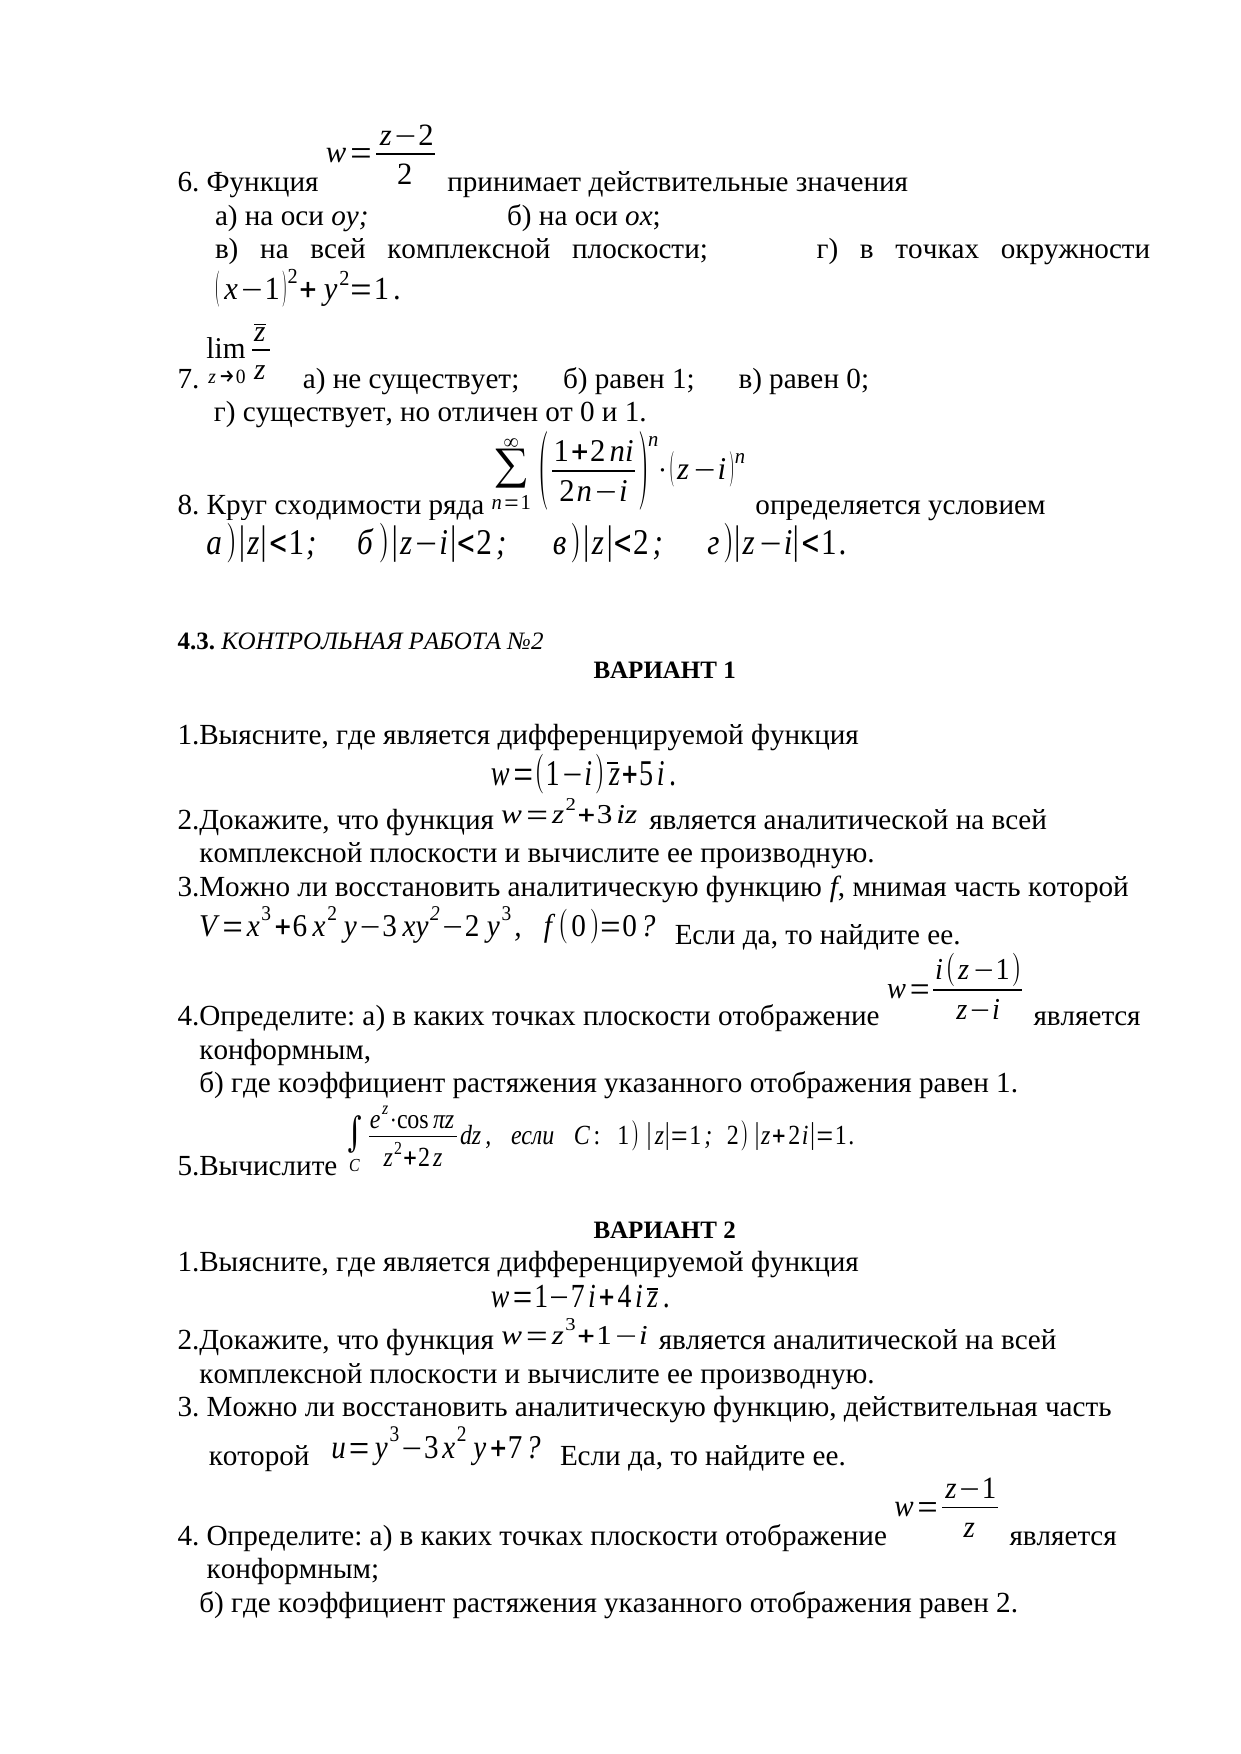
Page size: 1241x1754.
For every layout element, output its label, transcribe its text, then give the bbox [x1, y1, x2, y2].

text 3.Можно ли восстановить аналитическую функцию f, мнимая часть которой [177, 869, 1152, 902]
text которой Если да, то найдите ее. [177, 1423, 1152, 1471]
text 1.Выясните, где является дифференцируемой функция [177, 717, 1152, 751]
text а) на оси оу; б) на оси ох; [215, 198, 1152, 231]
text Вариант 1 [177, 655, 1152, 684]
text 3. Можно ли восстановить аналитическую функцию, действительная часть [177, 1389, 1152, 1423]
text 1.Выясните, где является дифференцируемой функция [177, 1244, 1152, 1278]
text Если да, то найдите ее. [177, 902, 1152, 951]
text конформным, [177, 1032, 1152, 1066]
text 8. Круг сходимости ряда определяется условием [177, 428, 1152, 520]
text 4.3. контрольная работа №2 [177, 626, 1152, 655]
text 4.Определите: а) в каких точках плоскости отображение является [177, 951, 1152, 1032]
text в) на всей комплексной плоскости; г) в точках окружности [215, 231, 1152, 315]
text б) где коэффициент растяжения указанного отображения равен 2. [177, 1585, 1152, 1618]
text Вариант 2 [177, 1216, 1152, 1244]
text комплексной плоскости и вычислите ее производную. [177, 835, 1152, 869]
text г) существует, но отличен от 0 и 1. [177, 394, 1152, 428]
text конформным; [177, 1551, 1152, 1585]
text 6. Функция принимает действительные значения [177, 118, 1152, 198]
text 2.Докажите, что функция является аналитической на всей [177, 1315, 1152, 1356]
text 7. а) не существует; б) равен 1; в) равен 0; [177, 315, 1152, 394]
text 2.Докажите, что функция является аналитической на всей [177, 795, 1152, 835]
text 4. Определите: а) в каких точках плоскости отображение является [177, 1471, 1152, 1551]
text 5.Вычислите [177, 1099, 1152, 1182]
text комплексной плоскости и вычислите ее производную. [177, 1356, 1152, 1389]
text б) где коэффициент растяжения указанного отображения равен 1. [177, 1066, 1152, 1099]
